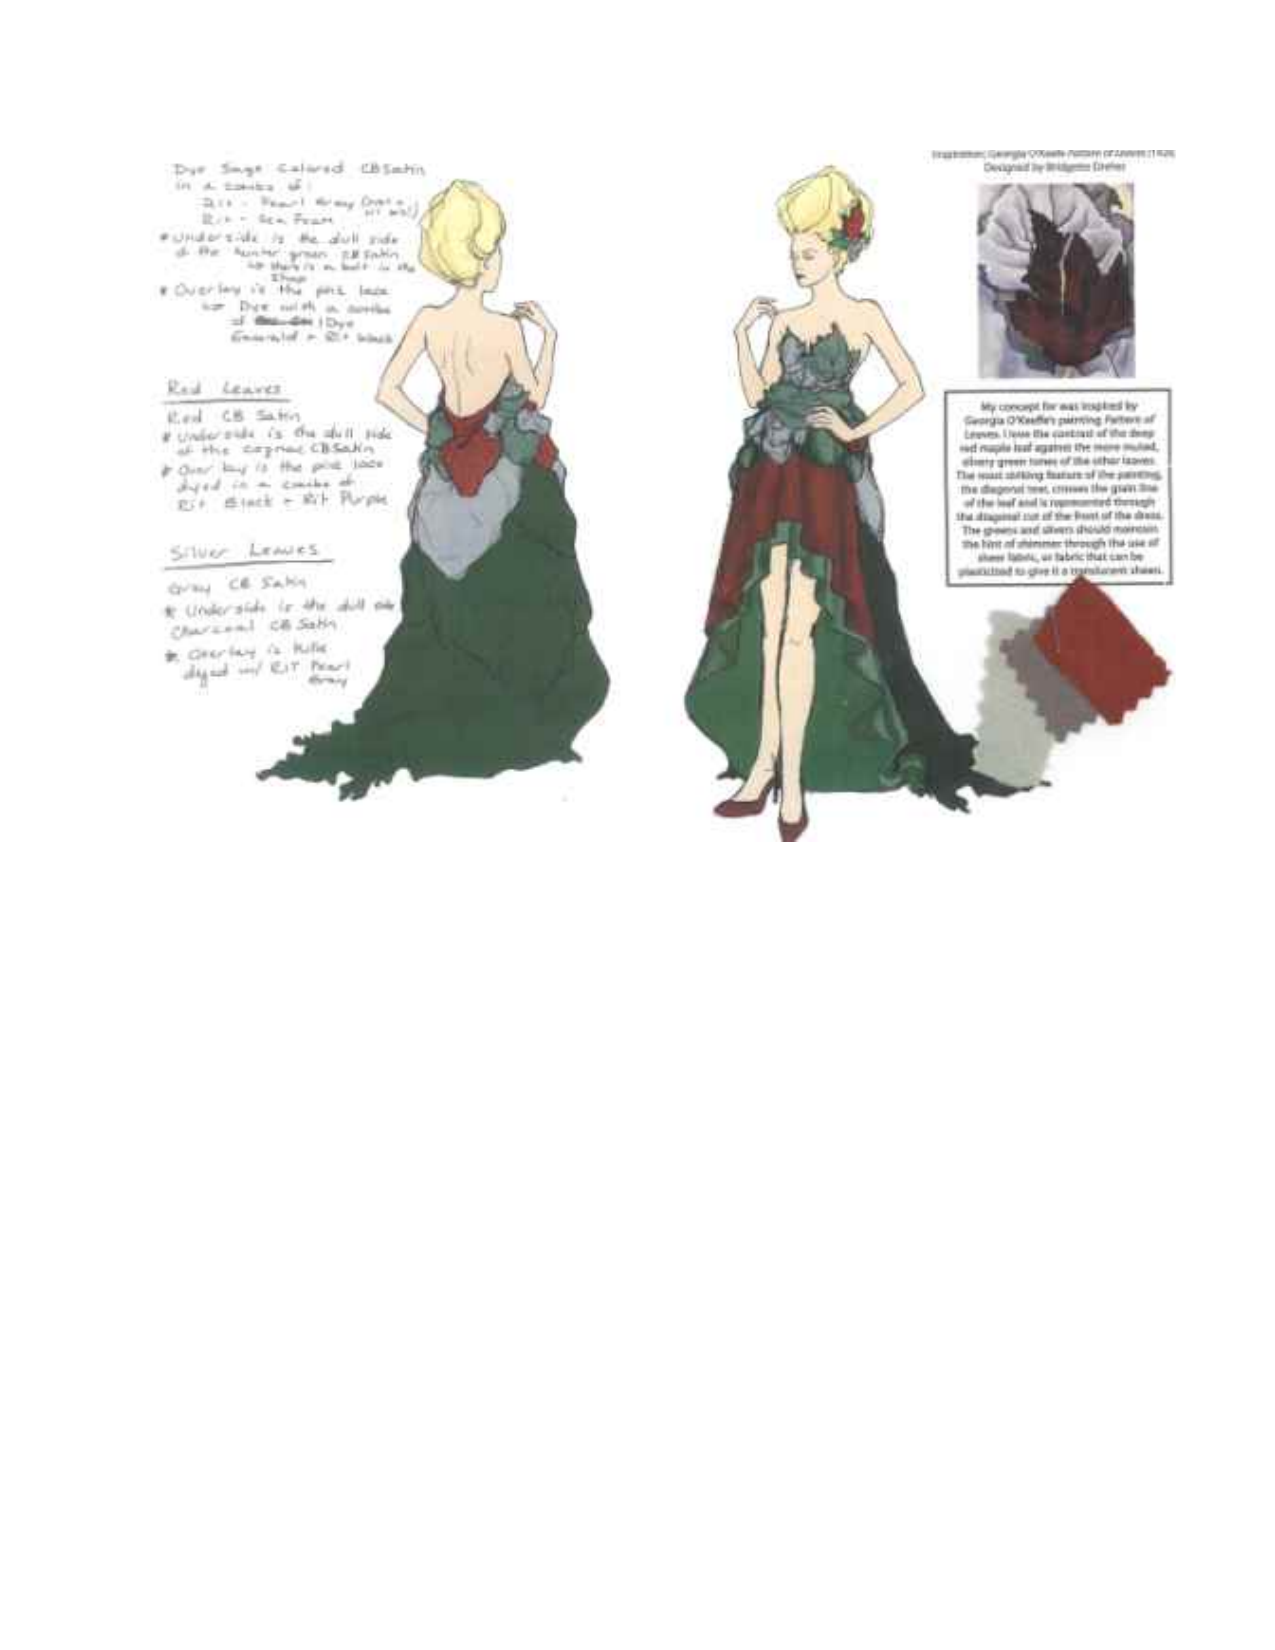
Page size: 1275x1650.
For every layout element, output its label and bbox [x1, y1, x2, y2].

picture [150, 150, 1176, 842]
